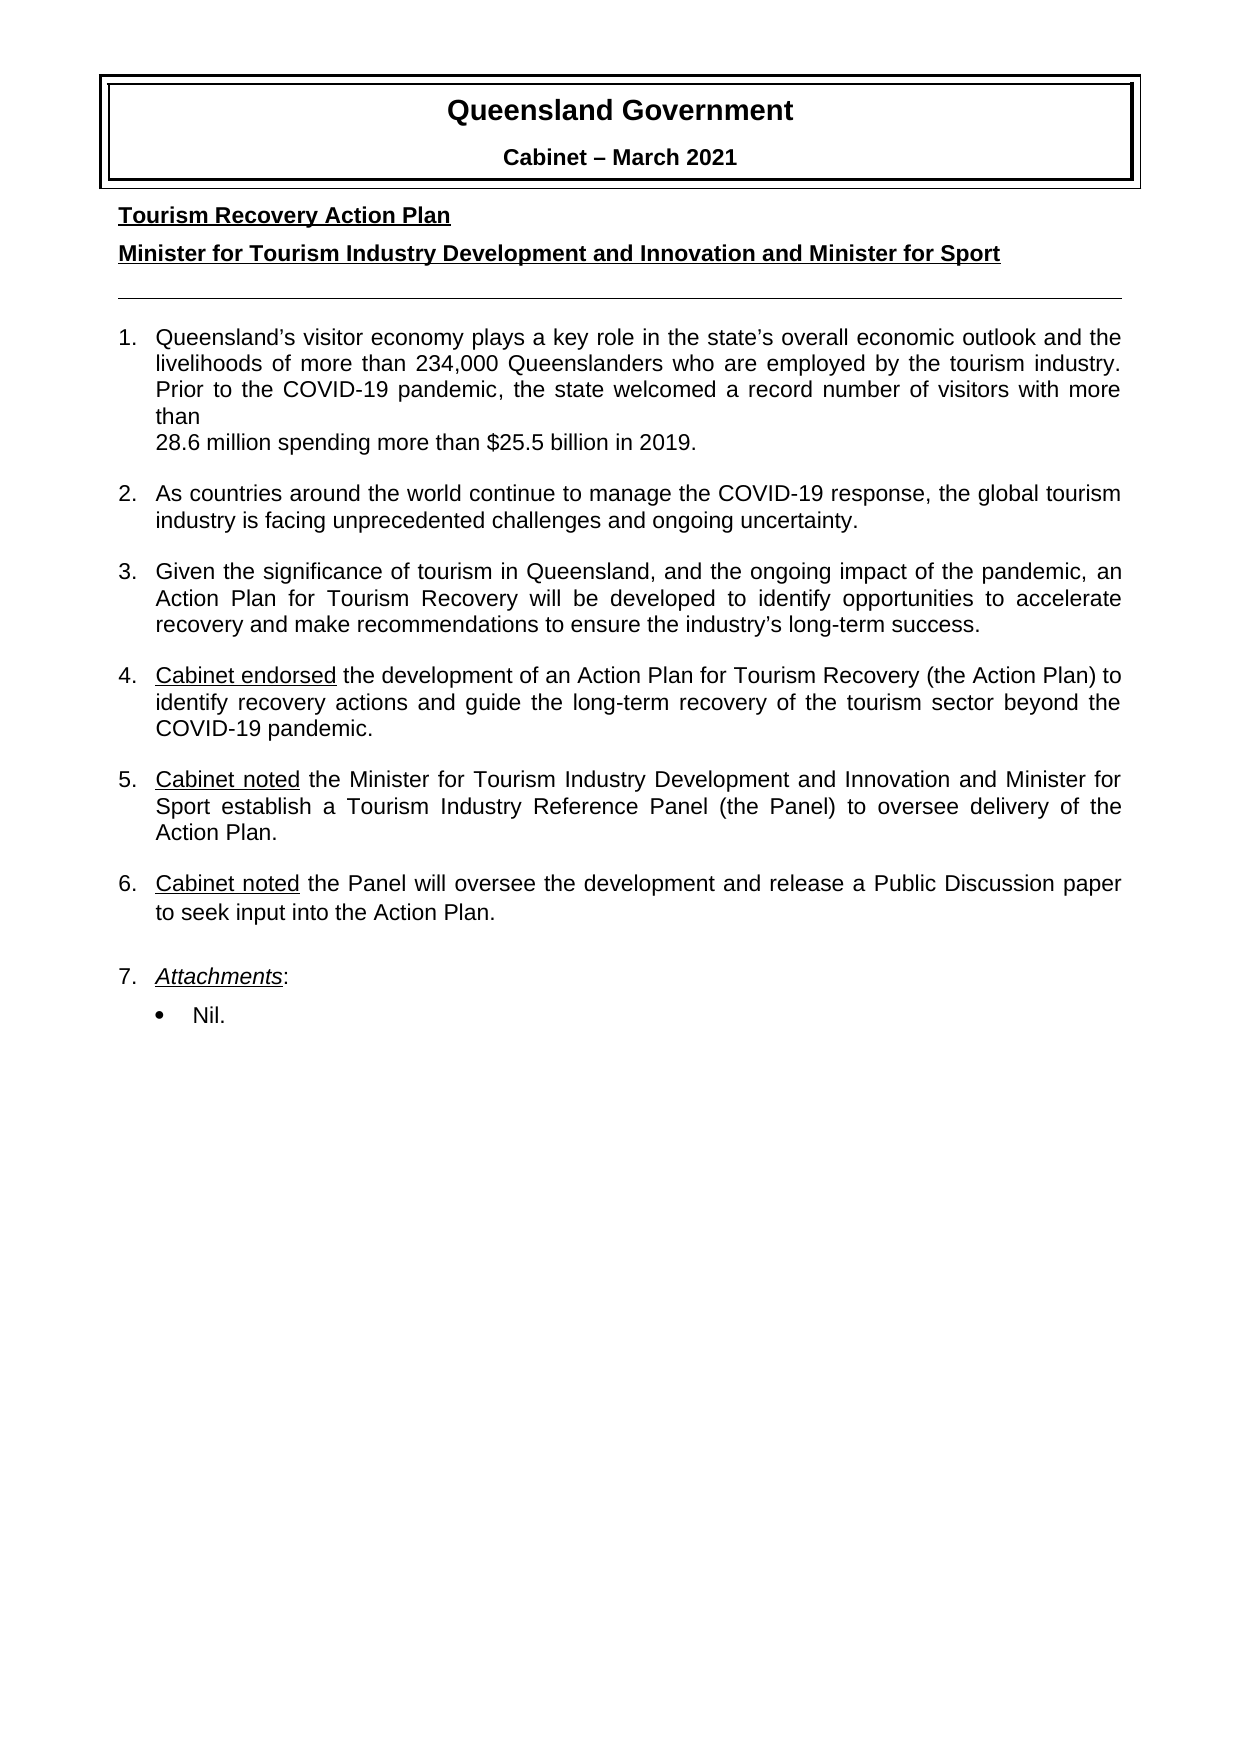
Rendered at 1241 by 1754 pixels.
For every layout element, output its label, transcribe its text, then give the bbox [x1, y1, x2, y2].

list Attachments: [118, 963, 1122, 989]
list Given the significance of tourism in Queensland, and the ongoing impact of the pandemic, an Action Plan for Tourism Recovery will be developed to identify opportunities to accelerate recovery and make recommendations to ensure the industry’s long-term success. [118, 558, 1122, 637]
list As countries around the world continue to manage the COVID-19 response, the global tourism industry is facing unprecedented challenges and ongoing uncertainty. [118, 480, 1122, 533]
list Nil. [155, 1002, 1122, 1028]
list Cabinet noted the Minister for Tourism Industry Development and Innovation and Minister for Sport establish a Tourism Industry Reference Panel (the Panel) to oversee delivery of the Action Plan. [118, 766, 1122, 845]
list Cabinet noted the Panel will oversee the development and release a Public Discussion paper to seek input into the Action Plan. [118, 870, 1122, 925]
list Queensland’s visitor economy plays a key role in the state’s overall economic outlook and the livelihoods of more than 234,000 Queenslanders who are employed by the tourism industry. Prior to the COVID-19 pandemic, the state welcomed a record number of visitors with more than 28.6 million spending more than $25.5 billion in 2019. [118, 324, 1122, 455]
list Cabinet endorsed the development of an Action Plan for Tourism Recovery (the Action Plan) to identify recovery actions and guide the long-term recovery of the tourism sector beyond the COVID-19 pandemic. [118, 662, 1122, 741]
